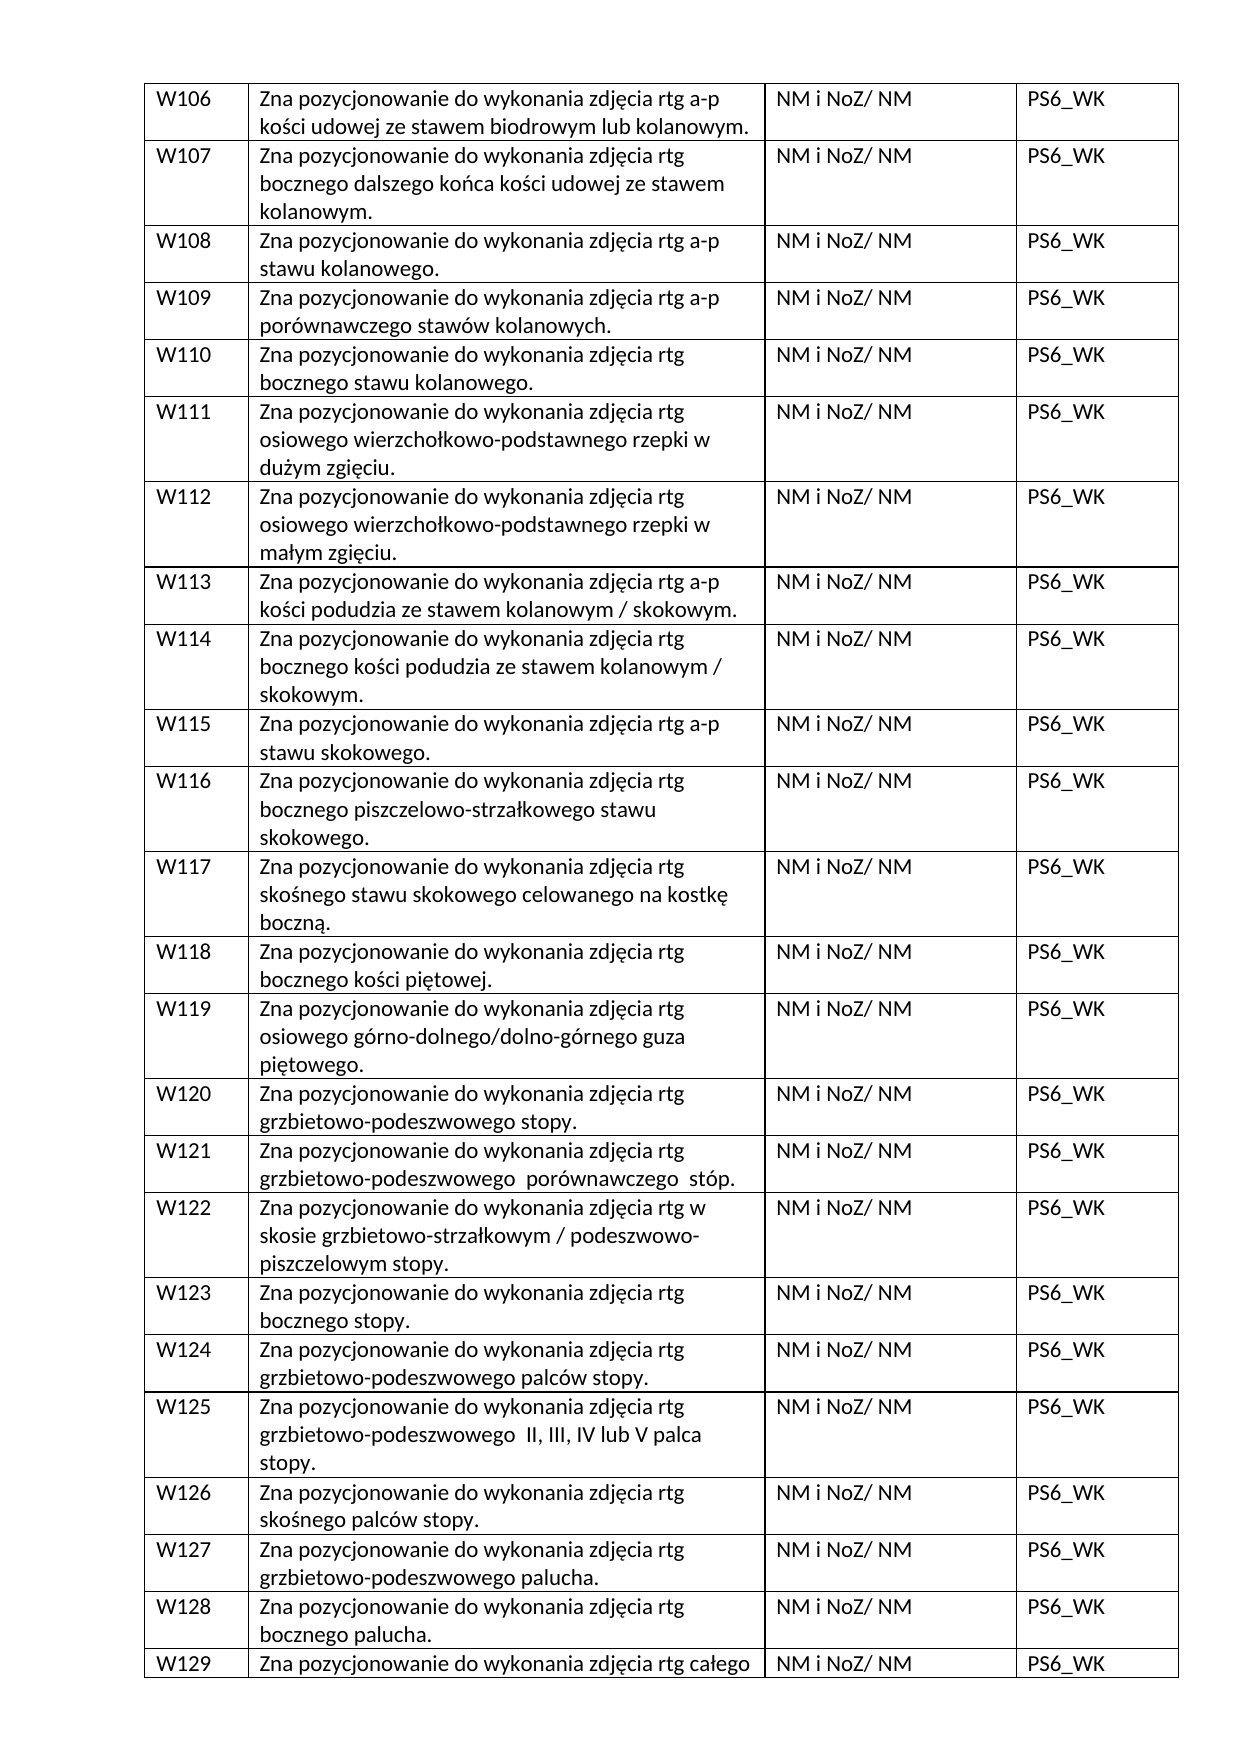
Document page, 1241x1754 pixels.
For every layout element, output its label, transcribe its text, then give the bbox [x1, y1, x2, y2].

table_cell Zna pozycjonowanie do wykonania zdjęcia rtg w skosie grzbietowo-strzałkowym / podeszwowo- piszczelowym stopy. [249, 1193, 764, 1277]
table_cell PS6_WK [1017, 710, 1178, 766]
table_cell PS6_WK [1017, 1592, 1178, 1648]
table_cell W120 [145, 1079, 248, 1135]
table_cell W129 [145, 1649, 248, 1677]
table_cell Zna pozycjonowanie do wykonania zdjęcia rtg a-p stawu skokowego. [249, 710, 764, 766]
table_cell PS6_WK [1017, 994, 1178, 1078]
table_cell PS6_WK [1017, 1278, 1178, 1334]
table_cell Zna pozycjonowanie do wykonania zdjęcia rtg grzbietowo-podeszwowego palców stopy. [249, 1335, 764, 1391]
table_cell W128 [145, 1592, 248, 1648]
table_cell Zna pozycjonowanie do wykonania zdjęcia rtg osiowego wierzchołkowo-podstawnego rzepki w dużym zgięciu. [249, 397, 764, 481]
table_cell W125 [145, 1393, 248, 1477]
table_cell NM i NoZ/ NM [766, 710, 1016, 766]
table_cell PS6_WK [1017, 625, 1178, 708]
table_cell NM i NoZ/ NM [766, 1335, 1016, 1391]
table_cell NM i NoZ/ NM [766, 1136, 1016, 1192]
table_cell PS6_WK [1017, 397, 1178, 481]
table_cell W115 [145, 710, 248, 766]
table_cell Zna pozycjonowanie do wykonania zdjęcia rtg a-p kości udowej ze stawem biodrowym lub kolanowym. [249, 84, 764, 140]
table_cell NM i NoZ/ NM [766, 283, 1016, 339]
table_cell Zna pozycjonowanie do wykonania zdjęcia rtg osiowego wierzchołkowo-podstawnego rzepki w małym zgięciu. [249, 482, 764, 566]
table_cell W114 [145, 625, 248, 708]
table_cell PS6_WK [1017, 937, 1178, 993]
table_cell W116 [145, 767, 248, 851]
table_cell Zna pozycjonowanie do wykonania zdjęcia rtg a-p kości podudzia ze stawem kolanowym / skokowym. [249, 568, 764, 623]
table_cell W113 [145, 568, 248, 623]
table_cell NM i NoZ/ NM [766, 994, 1016, 1078]
table_cell W118 [145, 937, 248, 993]
table_cell Zna pozycjonowanie do wykonania zdjęcia rtg bocznego kości piętowej. [249, 937, 764, 993]
table_cell NM i NoZ/ NM [766, 84, 1016, 140]
table_cell NM i NoZ/ NM [766, 482, 1016, 566]
table_cell Zna pozycjonowanie do wykonania zdjęcia rtg grzbietowo-podeszwowego stopy. [249, 1079, 764, 1135]
table_cell Zna pozycjonowanie do wykonania zdjęcia rtg grzbietowo-podeszwowego II, III, IV lub V palca stopy. [249, 1393, 764, 1477]
table_cell Zna pozycjonowanie do wykonania zdjęcia rtg skośnego palców stopy. [249, 1478, 764, 1534]
table_cell Zna pozycjonowanie do wykonania zdjęcia rtg bocznego palucha. [249, 1592, 764, 1648]
table_cell NM i NoZ/ NM [766, 1079, 1016, 1135]
table_cell W124 [145, 1335, 248, 1391]
table_cell NM i NoZ/ NM [766, 141, 1016, 225]
table_cell W111 [145, 397, 248, 481]
table_cell PS6_WK [1017, 226, 1178, 282]
table_cell PS6_WK [1017, 767, 1178, 851]
table_cell PS6_WK [1017, 1079, 1178, 1135]
table_cell NM i NoZ/ NM [766, 1649, 1016, 1677]
table_cell PS6_WK [1017, 84, 1178, 140]
table_cell NM i NoZ/ NM [766, 1592, 1016, 1648]
table_cell NM i NoZ/ NM [766, 1278, 1016, 1334]
table_cell PS6_WK [1017, 568, 1178, 623]
table_cell NM i NoZ/ NM [766, 568, 1016, 623]
table_cell Zna pozycjonowanie do wykonania zdjęcia rtg bocznego kości podudzia ze stawem kolanowym / skokowym. [249, 625, 764, 708]
table_cell NM i NoZ/ NM [766, 1535, 1016, 1591]
table_cell Zna pozycjonowanie do wykonania zdjęcia rtg a-p porównawczego stawów kolanowych. [249, 283, 764, 339]
table_cell NM i NoZ/ NM [766, 340, 1016, 396]
table_cell W122 [145, 1193, 248, 1277]
table_cell PS6_WK [1017, 283, 1178, 339]
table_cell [249, 1649, 764, 1677]
table_cell W112 [145, 482, 248, 566]
table_cell PS6_WK [1017, 1478, 1178, 1534]
table_cell PS6_WK [1017, 1393, 1178, 1477]
table_cell PS6_WK [1017, 1136, 1178, 1192]
table_cell W126 [145, 1478, 248, 1534]
table_cell Zna pozycjonowanie do wykonania zdjęcia rtg skośnego stawu skokowego celowanego na kostkę boczną. [249, 852, 764, 936]
table_cell Zna pozycjonowanie do wykonania zdjęcia rtg grzbietowo-podeszwowego palucha. [249, 1535, 764, 1591]
table_cell W106 [145, 84, 248, 140]
table_cell PS6_WK [1017, 852, 1178, 936]
table_cell NM i NoZ/ NM [766, 937, 1016, 993]
table_cell PS6_WK [1017, 1535, 1178, 1591]
table_cell W110 [145, 340, 248, 396]
table_cell W117 [145, 852, 248, 936]
table_cell W123 [145, 1278, 248, 1334]
table_cell Zna pozycjonowanie do wykonania zdjęcia rtg a-p stawu kolanowego. [249, 226, 764, 282]
table_cell Zna pozycjonowanie do wykonania zdjęcia rtg grzbietowo-podeszwowego porównawczego stóp. [249, 1136, 764, 1192]
table_cell PS6_WK [1017, 340, 1178, 396]
table_cell NM i NoZ/ NM [766, 226, 1016, 282]
table_cell Zna pozycjonowanie do wykonania zdjęcia rtg osiowego górno-dolnego/dolno-górnego guza piętowego. [249, 994, 764, 1078]
table_cell NM i NoZ/ NM [766, 767, 1016, 851]
table_cell W121 [145, 1136, 248, 1192]
table_cell W119 [145, 994, 248, 1078]
table_cell W109 [145, 283, 248, 339]
table_cell Zna pozycjonowanie do wykonania zdjęcia rtg bocznego stopy. [249, 1278, 764, 1334]
table_cell PS6_WK [1017, 1335, 1178, 1391]
table_cell PS6_WK [1017, 482, 1178, 566]
table_cell W108 [145, 226, 248, 282]
table_cell Zna pozycjonowanie do wykonania zdjęcia rtg bocznego dalszego końca kości udowej ze stawem kolanowym. [249, 141, 764, 225]
table_cell Zna pozycjonowanie do wykonania zdjęcia rtg bocznego stawu kolanowego. [249, 340, 764, 396]
table_cell NM i NoZ/ NM [766, 397, 1016, 481]
table_cell W127 [145, 1535, 248, 1591]
table_cell PS6_WK [1017, 141, 1178, 225]
table_cell NM i NoZ/ NM [766, 1478, 1016, 1534]
table_cell Zna pozycjonowanie do wykonania zdjęcia rtg bocznego piszczelowo-strzałkowego stawu skokowego. [249, 767, 764, 851]
table_cell PS6_WK [1017, 1649, 1178, 1677]
table_cell NM i NoZ/ NM [766, 852, 1016, 936]
table_cell PS6_WK [1017, 1193, 1178, 1277]
table_cell NM i NoZ/ NM [766, 1393, 1016, 1477]
table_cell W107 [145, 141, 248, 225]
table_cell NM i NoZ/ NM [766, 1193, 1016, 1277]
table_cell NM i NoZ/ NM [766, 625, 1016, 708]
